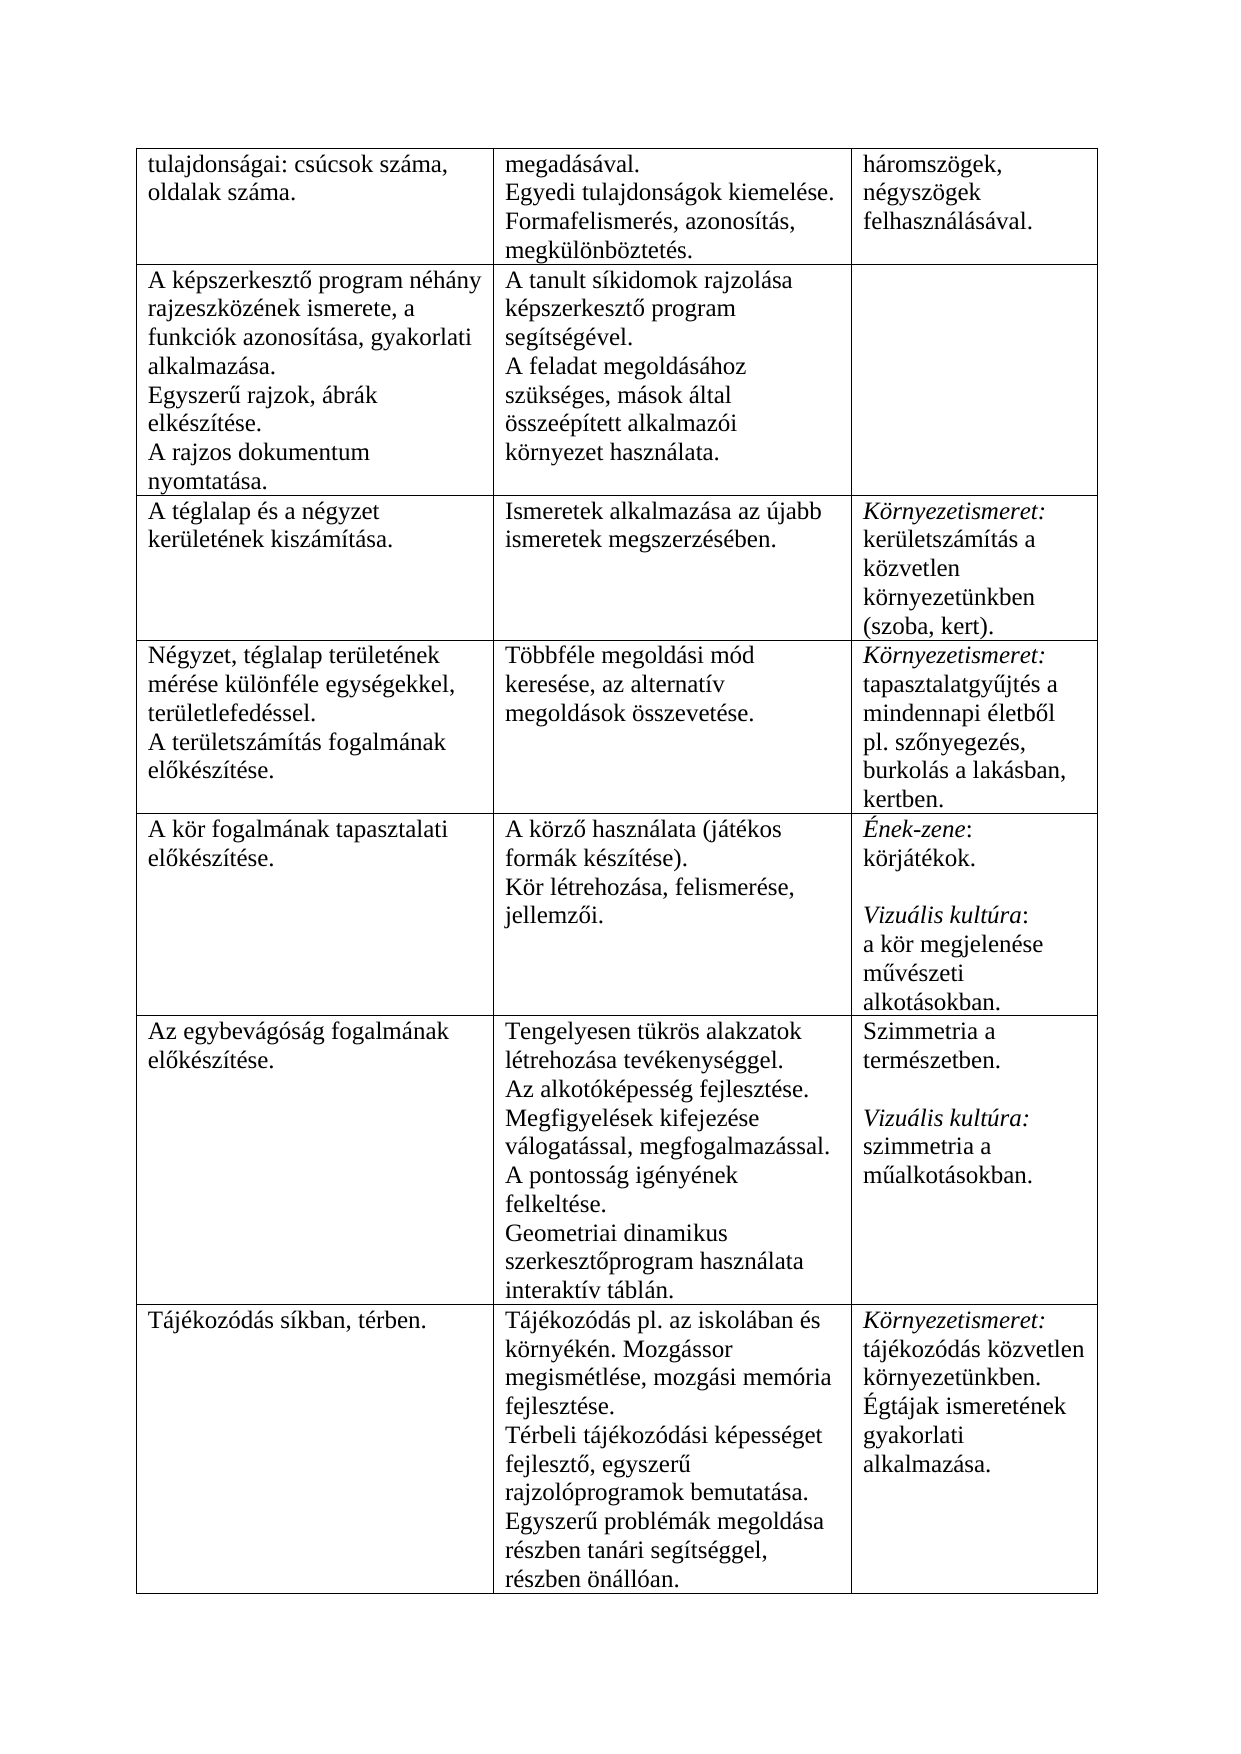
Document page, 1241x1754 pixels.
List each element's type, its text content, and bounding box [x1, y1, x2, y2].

table_cell Szimmetria a természetben. Vizuális kultúra: szimmetria a műalkotásokban. [852, 1016, 1097, 1304]
table_cell A tanult síkidomok rajzolása képszerkesztő program segítségével. A feladat megoldásához szükséges, mások által összeépített alkalmazói környezet használata. [494, 265, 851, 495]
table_cell Négyzet, téglalap területének mérése különféle egységekkel, területlefedéssel. A területszámítás fogalmának előkészítése. [137, 641, 493, 813]
table_cell Többféle megoldási mód keresése, az alternatív megoldások összevetése. [494, 641, 851, 813]
table_cell Tengelyesen tükrös alakzatok létrehozása tevékenységgel. Az alkotóképesség fejlesztése. Megfigyelések kifejezése válogatással, megfogalmazással. A pontosság igényének felkeltése. Geometriai dinamikus szerkesztőprogram használata interaktív táblán. [494, 1016, 851, 1304]
table_cell A téglalap és a négyzet kerületének kiszámítása. [137, 496, 493, 639]
table_cell Tájékozódás síkban, térben. [137, 1305, 493, 1592]
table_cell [494, 149, 851, 264]
table_cell Környezetismeret: tapasztalatgyűjtés a mindennapi életből pl. szőnyegezés, burkolás a lakásban, kertben. [852, 641, 1097, 813]
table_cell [137, 149, 493, 264]
table_cell Környezetismeret: kerületszámítás a közvetlen környezetünkben (szoba, kert). [852, 496, 1097, 639]
table_cell Az egybevágóság fogalmának előkészítése. [137, 1016, 493, 1304]
table_cell Ismeretek alkalmazása az újabb ismeretek megszerzésében. [494, 496, 851, 639]
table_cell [852, 149, 1097, 264]
table_cell A képszerkesztő program néhány rajzeszközének ismerete, a funkciók azonosítása, gyakorlati alkalmazása. Egyszerű rajzok, ábrák elkészítése. A rajzos dokumentum nyomtatása. [137, 265, 493, 495]
table_cell Környezetismeret: tájékozódás közvetlen környezetünkben. Égtájak ismeretének gyakorlati alkalmazása. [852, 1305, 1097, 1592]
table_cell A kör fogalmának tapasztalati előkészítése. [137, 814, 493, 1015]
table_cell [852, 265, 1097, 495]
table_cell Ének-zene: körjátékok. Vizuális kultúra: a kör megjelenése művészeti alkotásokban. [852, 814, 1097, 1015]
table_cell Tájékozódás pl. az iskolában és környékén. Mozgássor megismétlése, mozgási memória fejlesztése. Térbeli tájékozódási képességet fejlesztő, egyszerű rajzolóprogramok bemutatása. Egyszerű problémák megoldása részben tanári segítséggel, részben önállóan. [494, 1305, 851, 1592]
table_cell A körző használata (játékos formák készítése). Kör létrehozása, felismerése, jellemzői. [494, 814, 851, 1015]
